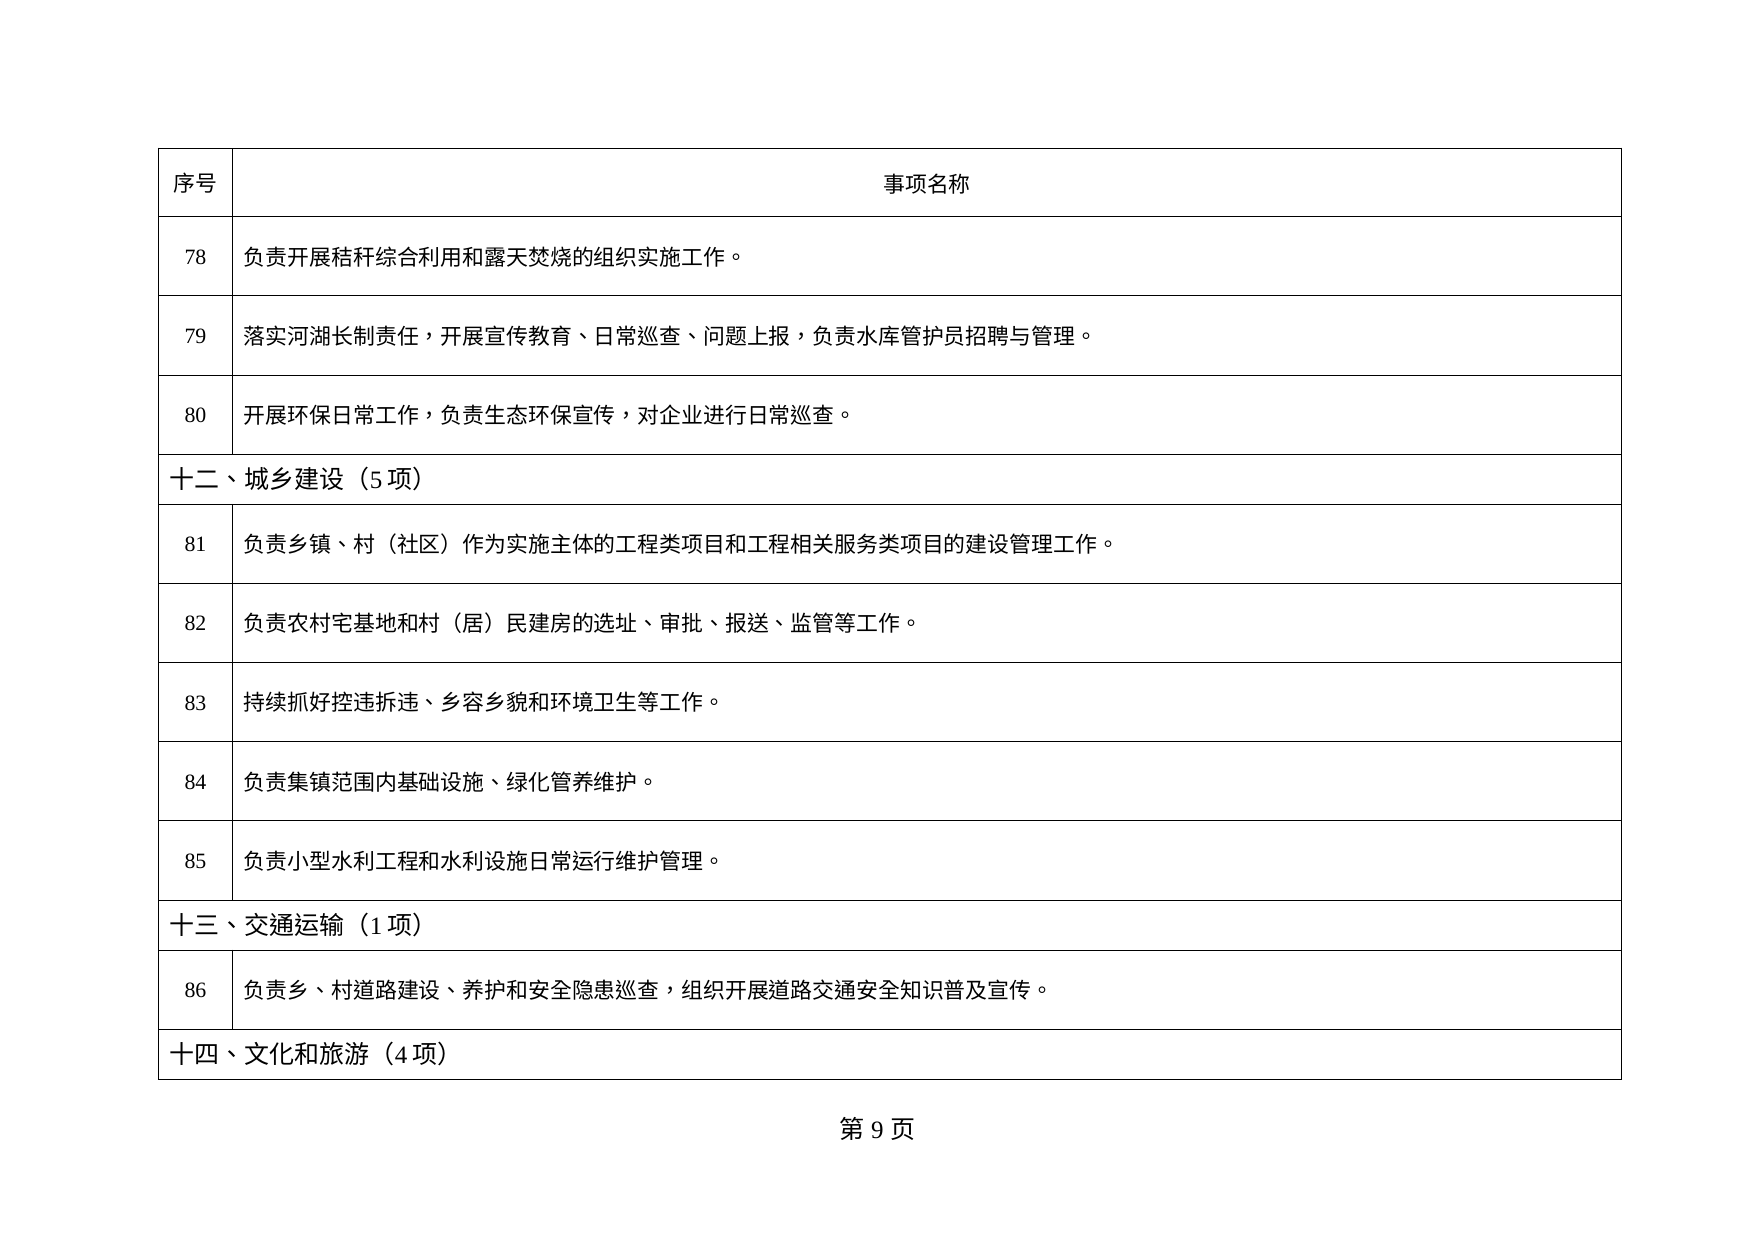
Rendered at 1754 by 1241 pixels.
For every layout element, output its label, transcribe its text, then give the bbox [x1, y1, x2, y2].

table_cell 86 [159, 951, 232, 1029]
table_cell 负责集镇范围内基础设施、绿化管养维护。 [233, 742, 1621, 820]
table_cell 十四、文化和旅游（4项） [159, 1030, 1621, 1079]
table_cell 开展环保日常工作，负责生态环保宣传，对企业进行日常巡查。 [233, 376, 1621, 454]
table_cell 83 [159, 663, 232, 741]
table_cell 负责农村宅基地和村（居）民建房的选址、审批、报送、监管等工作。 [233, 584, 1621, 662]
table_cell 负责乡镇、村（社区）作为实施主体的工程类项目和工程相关服务类项目的建设管理工作。 [233, 505, 1621, 583]
table_cell 持续抓好控违拆违、乡容乡貌和环境卫生等工作。 [233, 663, 1621, 741]
table_cell 81 [159, 505, 232, 583]
table_cell 十二、城乡建设（5项） [159, 455, 1621, 504]
table_cell 85 [159, 821, 232, 899]
table_cell 负责开展秸秆综合利用和露天焚烧的组织实施工作。 [233, 217, 1621, 295]
table_cell 79 [159, 296, 232, 374]
table_header 序号 [159, 149, 232, 216]
table_cell 82 [159, 584, 232, 662]
table_cell 负责乡、村道路建设、养护和安全隐患巡查，组织开展道路交通安全知识普及宣传。 [233, 951, 1621, 1029]
table_cell 十三、交通运输（1项） [159, 901, 1621, 949]
table_cell 78 [159, 217, 232, 295]
table_cell 80 [159, 376, 232, 454]
table_cell 负责小型水利工程和水利设施日常运行维护管理。 [233, 821, 1621, 899]
table_cell 84 [159, 742, 232, 820]
table_header 事项名称 [233, 149, 1621, 216]
table_cell 落实河湖长制责任，开展宣传教育、日常巡查、问题上报，负责水库管护员招聘与管理。 [233, 296, 1621, 374]
